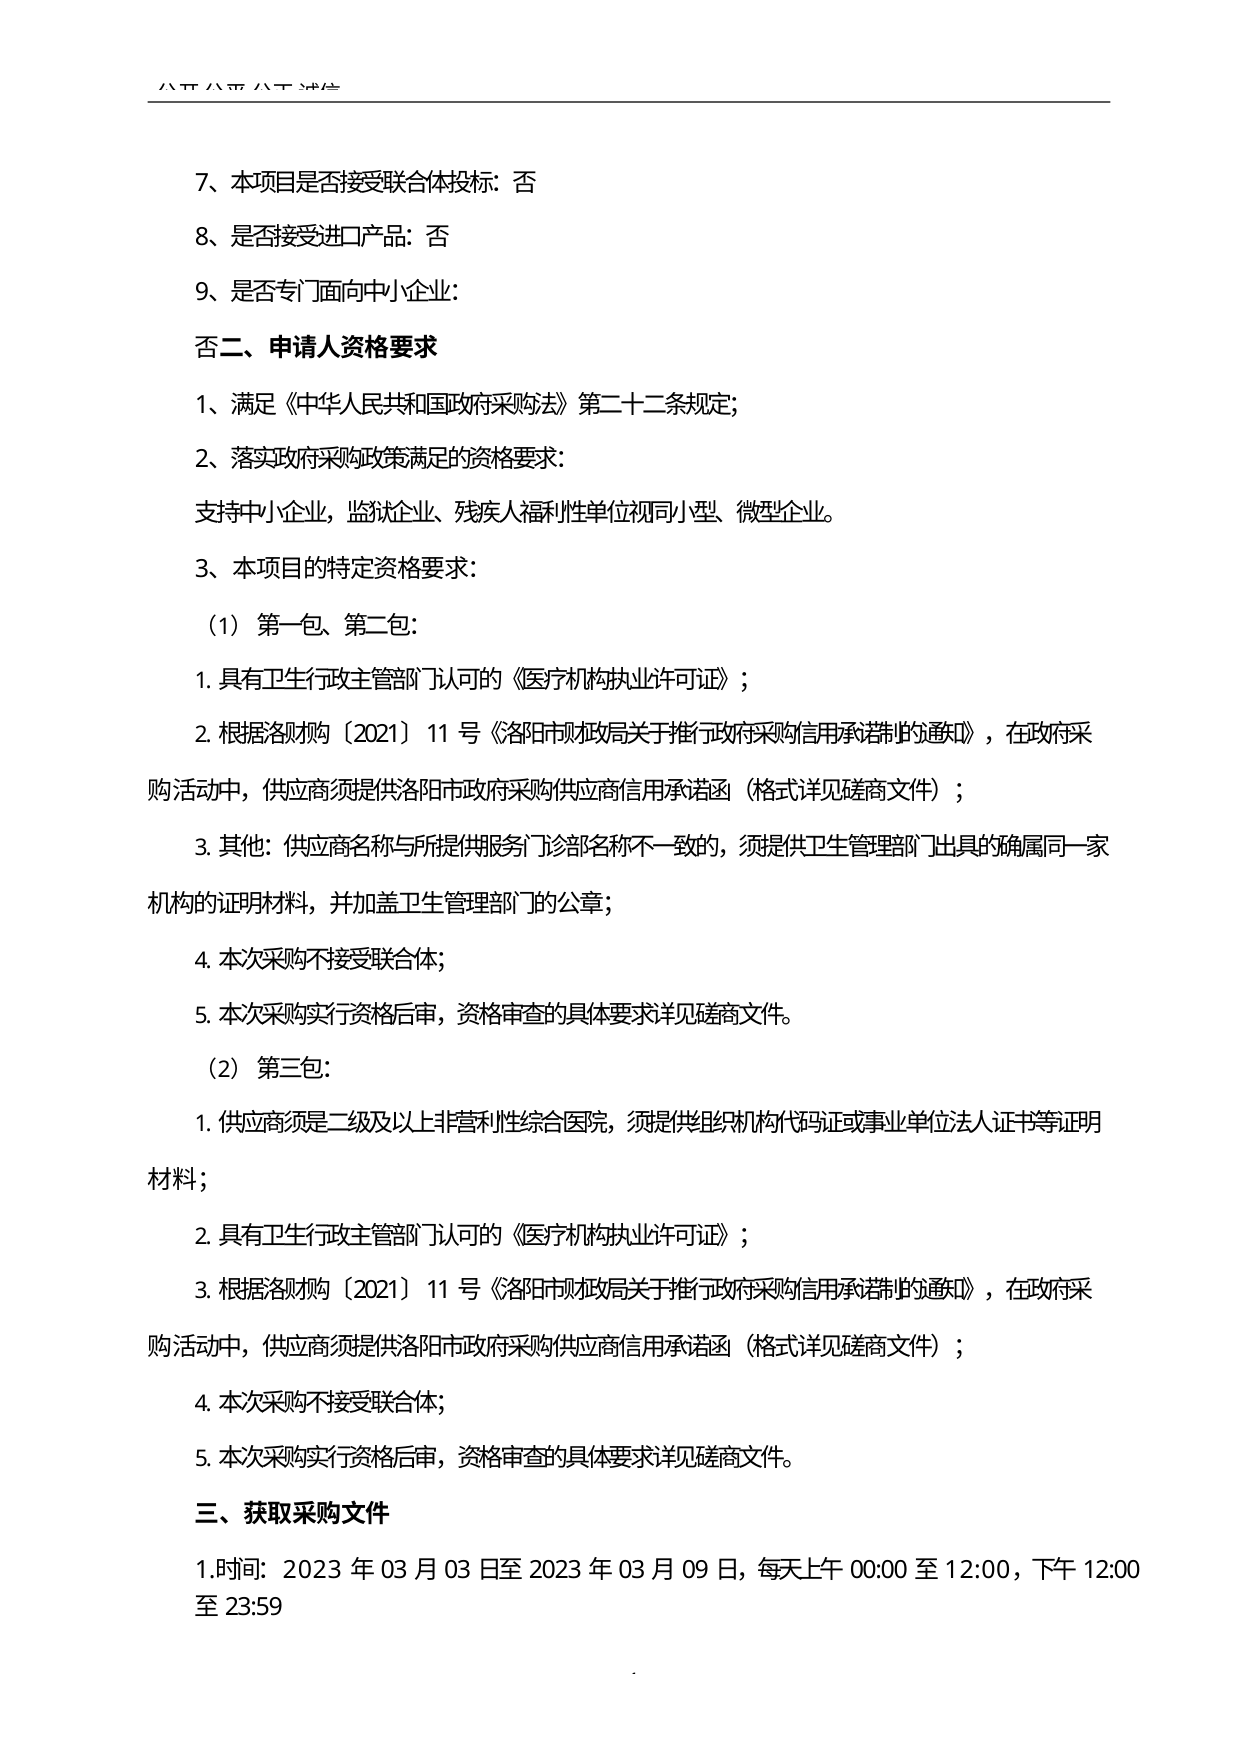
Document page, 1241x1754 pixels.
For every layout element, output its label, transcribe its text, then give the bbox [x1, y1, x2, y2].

list 本次采购不接受联合体； [194, 940, 1148, 976]
list 第一包、第二包： [194, 606, 1148, 642]
list 其他：供应商名称与所提供服务门诊部名称不一致的，须提供卫生管理部门出具的确属同一家机构的证明材料，并加盖卫生管理部门的公章； [148, 827, 1111, 919]
list 本次采购实行资格后审，资格审查的具体要求详见磋商文件。 [194, 994, 1148, 1030]
text 2、落实政府采购政策满足的资格要求： [194, 438, 1148, 474]
list 根据洛财购〔2021〕11 号《洛阳市财政局关于推行政府采购信用承诺制的通知》，在政府采购活动中，供应商须提供洛阳市政府采购供应商信用承诺函（格式详见磋商文件）； [148, 1270, 1111, 1362]
text 7、本项目是否接受联合体投标：否 [194, 163, 1148, 199]
text 1、满足《中华人民共和国政府采购法》第二十二条规定； [194, 384, 1148, 420]
list 具有卫生行政主管部门认可的《医疗机构执业许可证》； [194, 660, 1148, 696]
text 8、是否接受进口产品：否 [194, 217, 1148, 253]
list 根据洛财购〔2021〕11 号《洛阳市财政局关于推行政府采购信用承诺制的通知》，在政府采购活动中，供应商须提供洛阳市政府采购供应商信用承诺函（格式详见磋商文件）； [148, 714, 1111, 807]
list 具有卫生行政主管部门认可的《医疗机构执业许可证》； [194, 1216, 1148, 1252]
text 支持中小企业，监狱企业、残疾人福利性单位视同小型、微型企业。 3、本项目的特定资格要求： [194, 492, 851, 585]
list 本次采购实行资格后审，资格审查的具体要求详见磋商文件。三、获取采购文件 [194, 1437, 807, 1530]
list 供应商须是二级及以上非营利性综合医院，须提供组织机构代码证或事业单位法人证书等证明材料； [148, 1103, 1112, 1195]
list 第三包： [194, 1048, 1148, 1084]
text 9、是否专门面向中小企业：否二、申请人资格要求 [194, 271, 491, 364]
list 本次采购不接受联合体； [194, 1383, 1148, 1419]
text 1.时间：2023 年03 月03 日至2023 年03 月09 日，每天上午00:00 至12:00，下午12:00 至23:59 [194, 1550, 1148, 1622]
